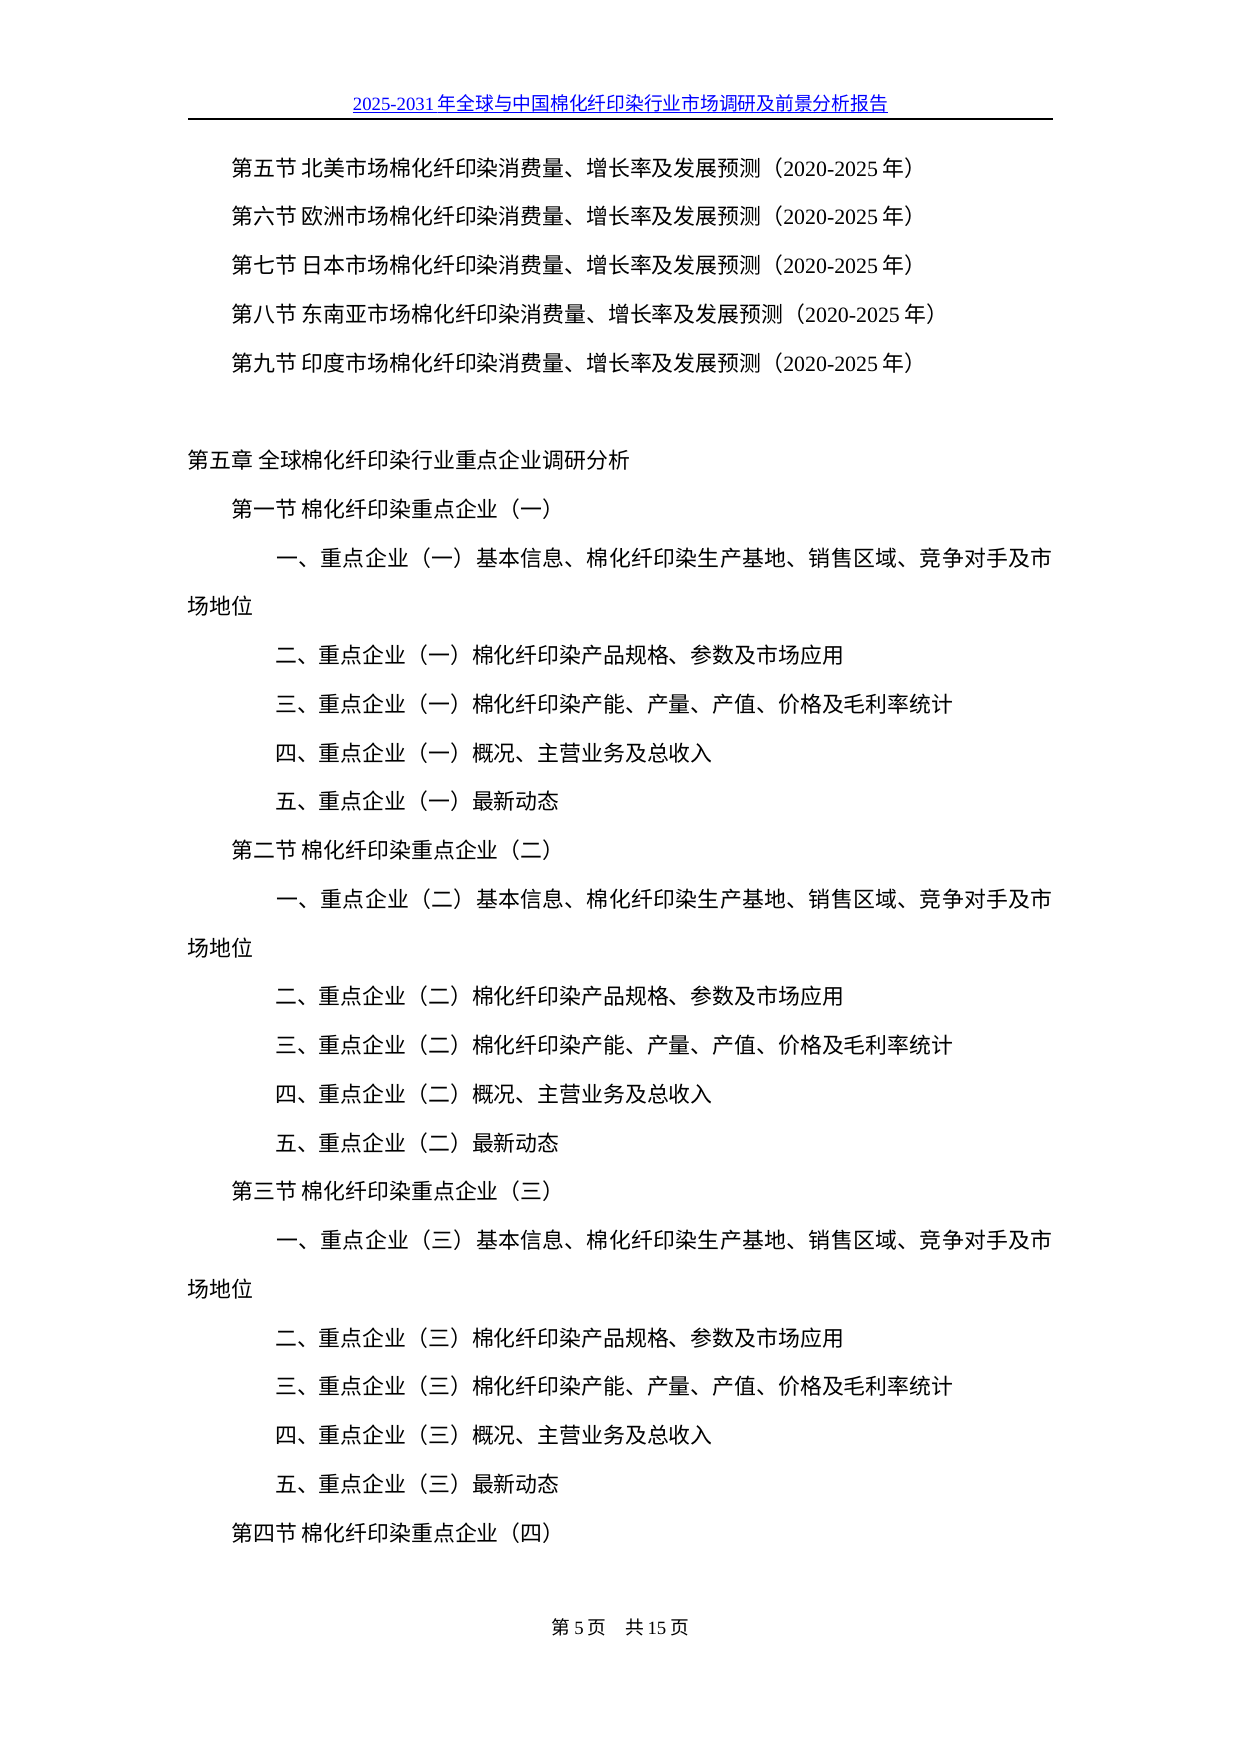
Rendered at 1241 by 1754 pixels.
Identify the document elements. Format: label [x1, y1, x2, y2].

text [187, 150, 1053, 1548]
